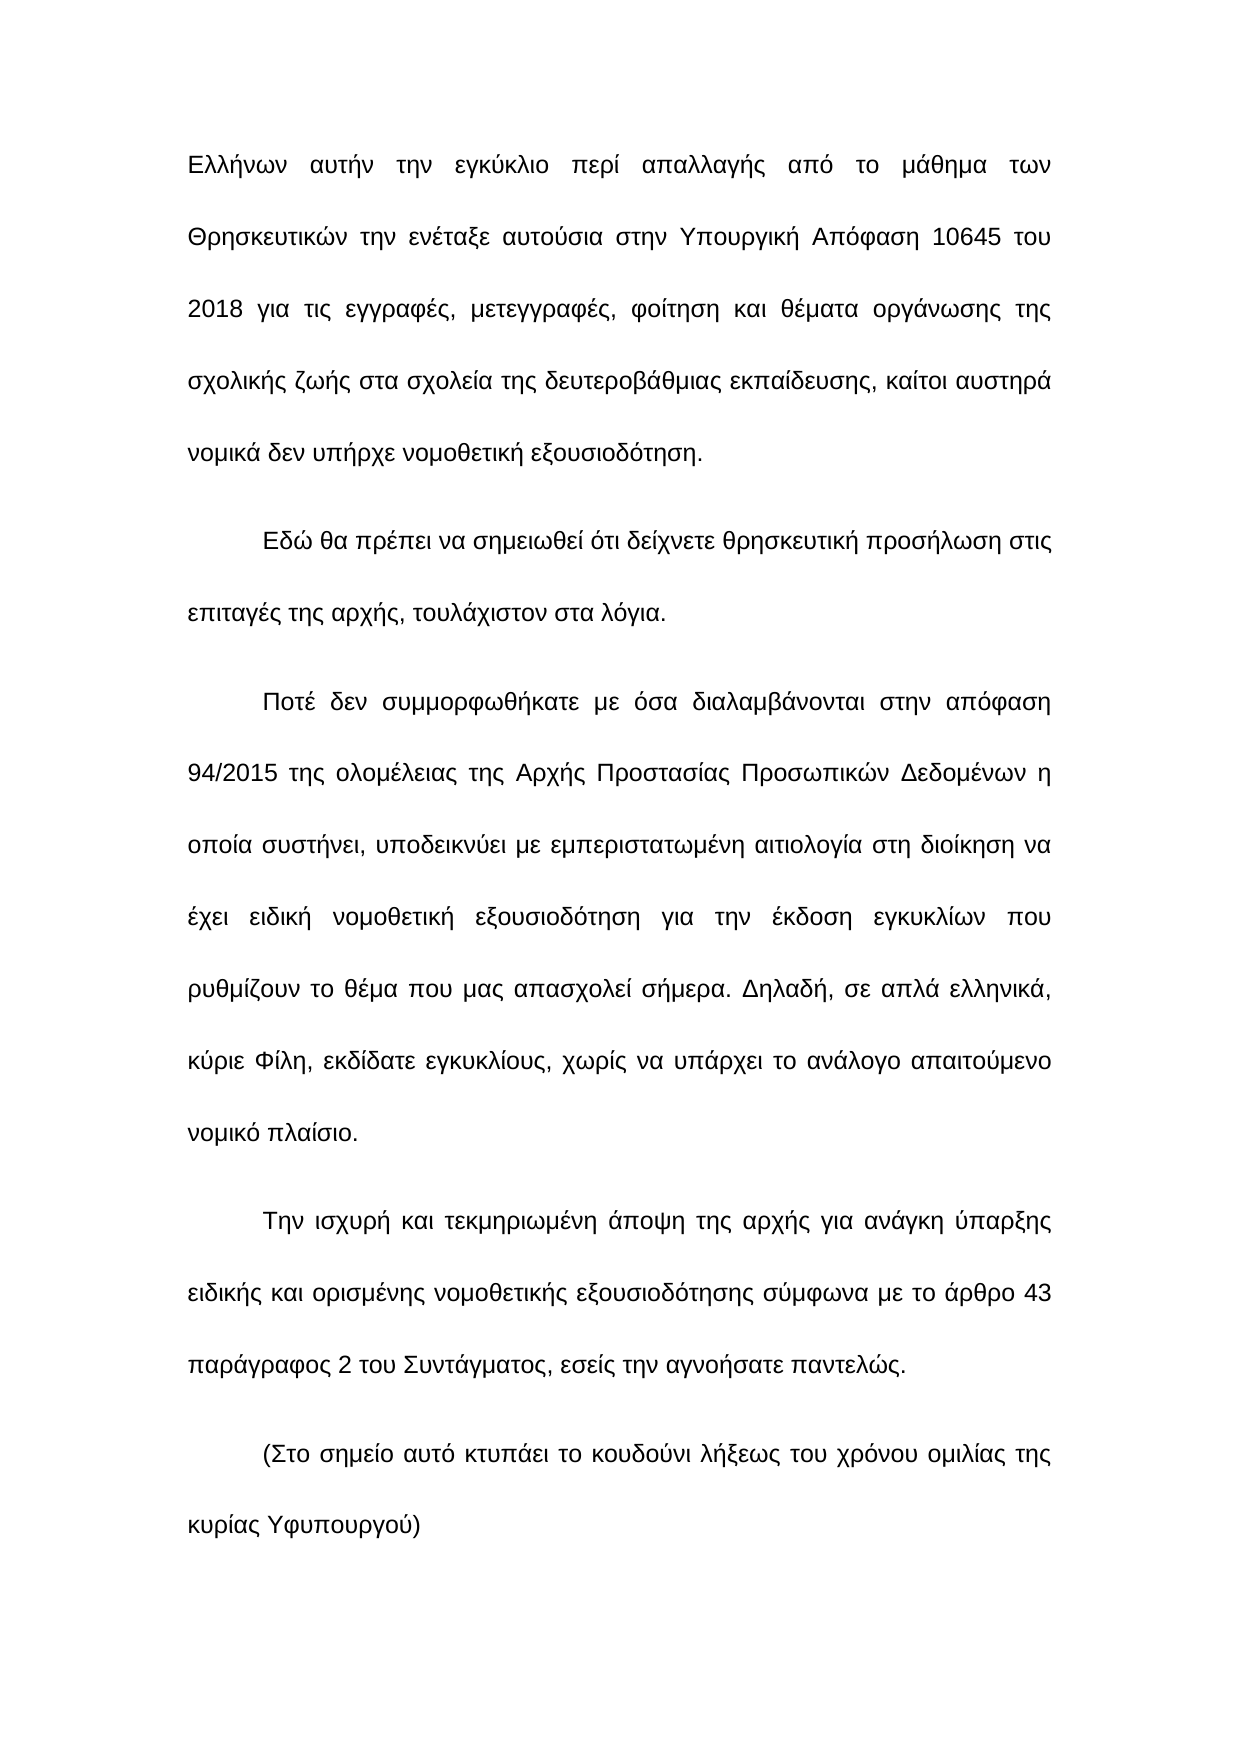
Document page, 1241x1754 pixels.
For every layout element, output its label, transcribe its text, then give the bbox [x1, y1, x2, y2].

text Την ισχυρή και τεκμηριωμένη άποψη της αρχής για ανάγκη ύπαρξης ειδικής και ορισμένης νομοθετικής εξουσιοδότησης σύμφωνα με το άρθρο 43 παράγραφος 2 του Συντάγματος, εσείς την αγνοήσατε παντελώς. [187, 1206, 1053, 1379]
text (Στο σημείο αυτό κτυπάει το κουδούνι λήξεως του χρόνου ομιλίας της κυρίας Υφυπουργού) [187, 1438, 1053, 1539]
text Εδώ θα πρέπει να σημειωθεί ότι δείχνετε θρησκευτική προσήλωση στις επιταγές της αρχής, τουλάχιστον στα λόγια. [187, 526, 1053, 627]
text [187, 150, 1053, 466]
text Ποτέ δεν συμμορφωθήκατε με όσα διαλαμβάνονται στην απόφαση 94/2015 της ολομέλειας της Αρχής Προστασίας Προσωπικών Δεδομένων η οποία συστήνει, υποδεικνύει με εμπεριστατωμένη αιτιολογία στη διοίκηση να έχει ειδική νομοθετική εξουσιοδότηση για την έκδοση εγκυκλίων που ρυθμίζουν το θέμα που μας απασχολεί σήμερα. Δηλαδή, σε απλά ελληνικά, κύριε Φίλη, εκδίδατε εγκυκλίους, χωρίς να υπάρχει το ανάλογο απαιτούμενο νομικό πλαίσιο. [187, 686, 1053, 1146]
